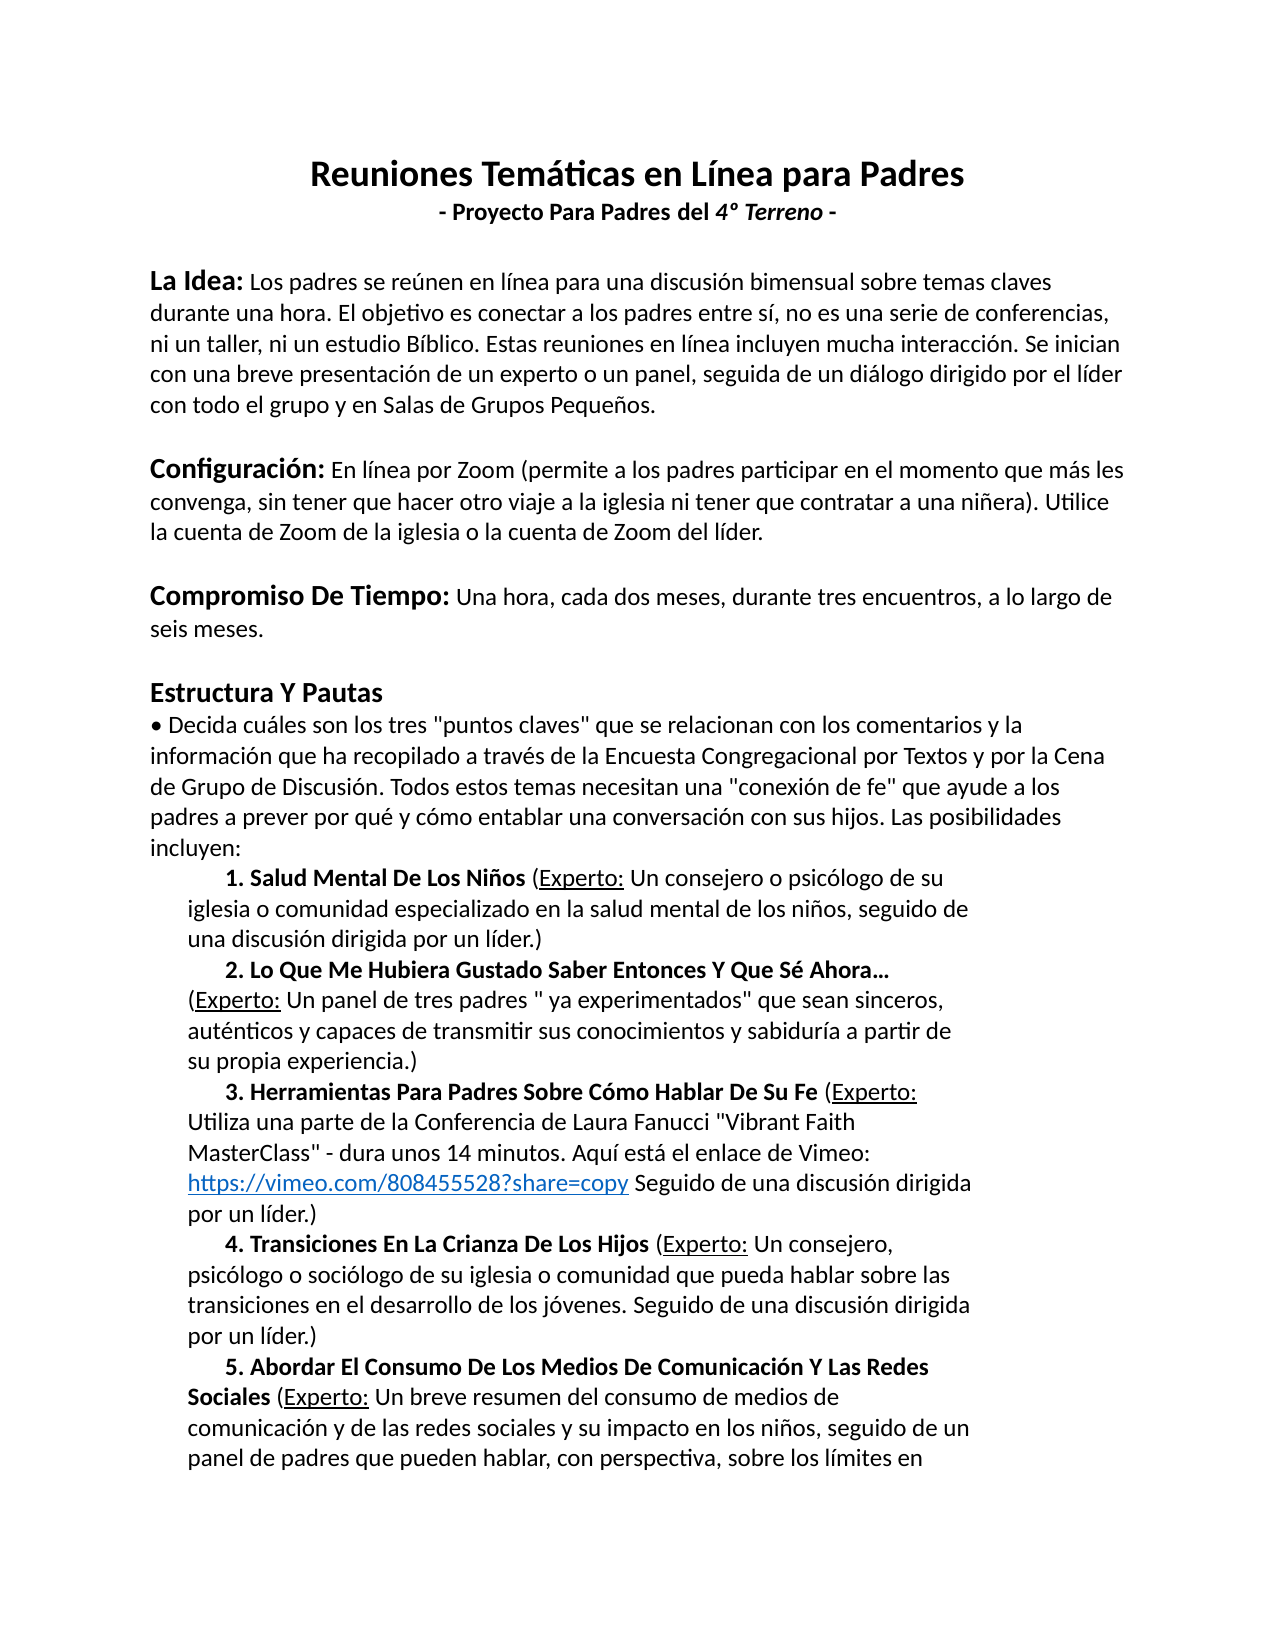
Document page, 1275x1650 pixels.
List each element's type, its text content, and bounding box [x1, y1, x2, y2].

text Reuniones Temáticas en Línea para Padres [150, 150, 1125, 196]
text Configuración: En línea por Zoom (permite a los padres participar en el momento que más les convenga, sin tener que hacer otro viaje a la iglesia ni tener que contratar a una niñera). Utilice la cuenta de Zoom de la iglesia o la cuenta de Zoom del líder. [150, 450, 1125, 547]
text 1. Salud Mental De Los Niños (Experto: Un consejero o psicólogo de su iglesia o comunidad especializado en la salud mental de los niños, seguido de una discusión dirigida por un líder.) [187, 862, 975, 954]
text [187, 1351, 975, 1473]
text 3. Herramientas Para Padres Sobre Cómo Hablar De Su Fe (Experto: Utiliza una parte de la Conferencia de Laura Fanucci "Vibrant Faith MasterClass" - dura unos 14 minutos. Aquí está el enlace de Vimeo: https://vimeo.com/808455528?share=copy Seguido de una discusión dirigida por un líder.) [187, 1076, 975, 1228]
text Estructura Y Pautas [150, 674, 1125, 710]
text Compromiso De Tiempo: Una hora, cada dos meses, durante tres encuentros, a lo largo de seis meses. [150, 577, 1125, 643]
text 2. Lo Que Me Hubiera Gustado Saber Entonces Y Que Sé Ahora… (Experto: Un panel de tres padres " ya experimentados" que sean sinceros, auténticos y capaces de transmitir sus conocimientos y sabiduría a partir de su propia experiencia.) [187, 954, 975, 1076]
text • Decida cuáles son los tres "puntos claves" que se relacionan con los comentarios y la información que ha recopilado a través de la Encuesta Congregacional por Textos y por la Cena de Grupo de Discusión. Todos estos temas necesitan una "conexión de fe" que ayude a los padres a prever por qué y cómo entablar una conversación con sus hijos. Las posibilidades incluyen: [150, 710, 1125, 862]
text 4. Transiciones En La Crianza De Los Hijos (Experto: Un consejero, psicólogo o sociólogo de su iglesia o comunidad que pueda hablar sobre las transiciones en el desarrollo de los jóvenes. Seguido de una discusión dirigida por un líder.) [187, 1228, 975, 1351]
text La Idea: Los padres se reúnen en línea para una discusión bimensual sobre temas claves durante una hora. El objetivo es conectar a los padres entre sí, no es una serie de conferencias, ni un taller, ni un estudio Bíblico. Estas reuniones en línea incluyen mucha interacción. Se inician con una breve presentación de un experto o un panel, seguida de un diálogo dirigido por el líder con todo el grupo y en Salas de Grupos Pequeños. [150, 262, 1125, 420]
text - Proyecto Para Padres del 4º Terreno - [150, 196, 1125, 226]
